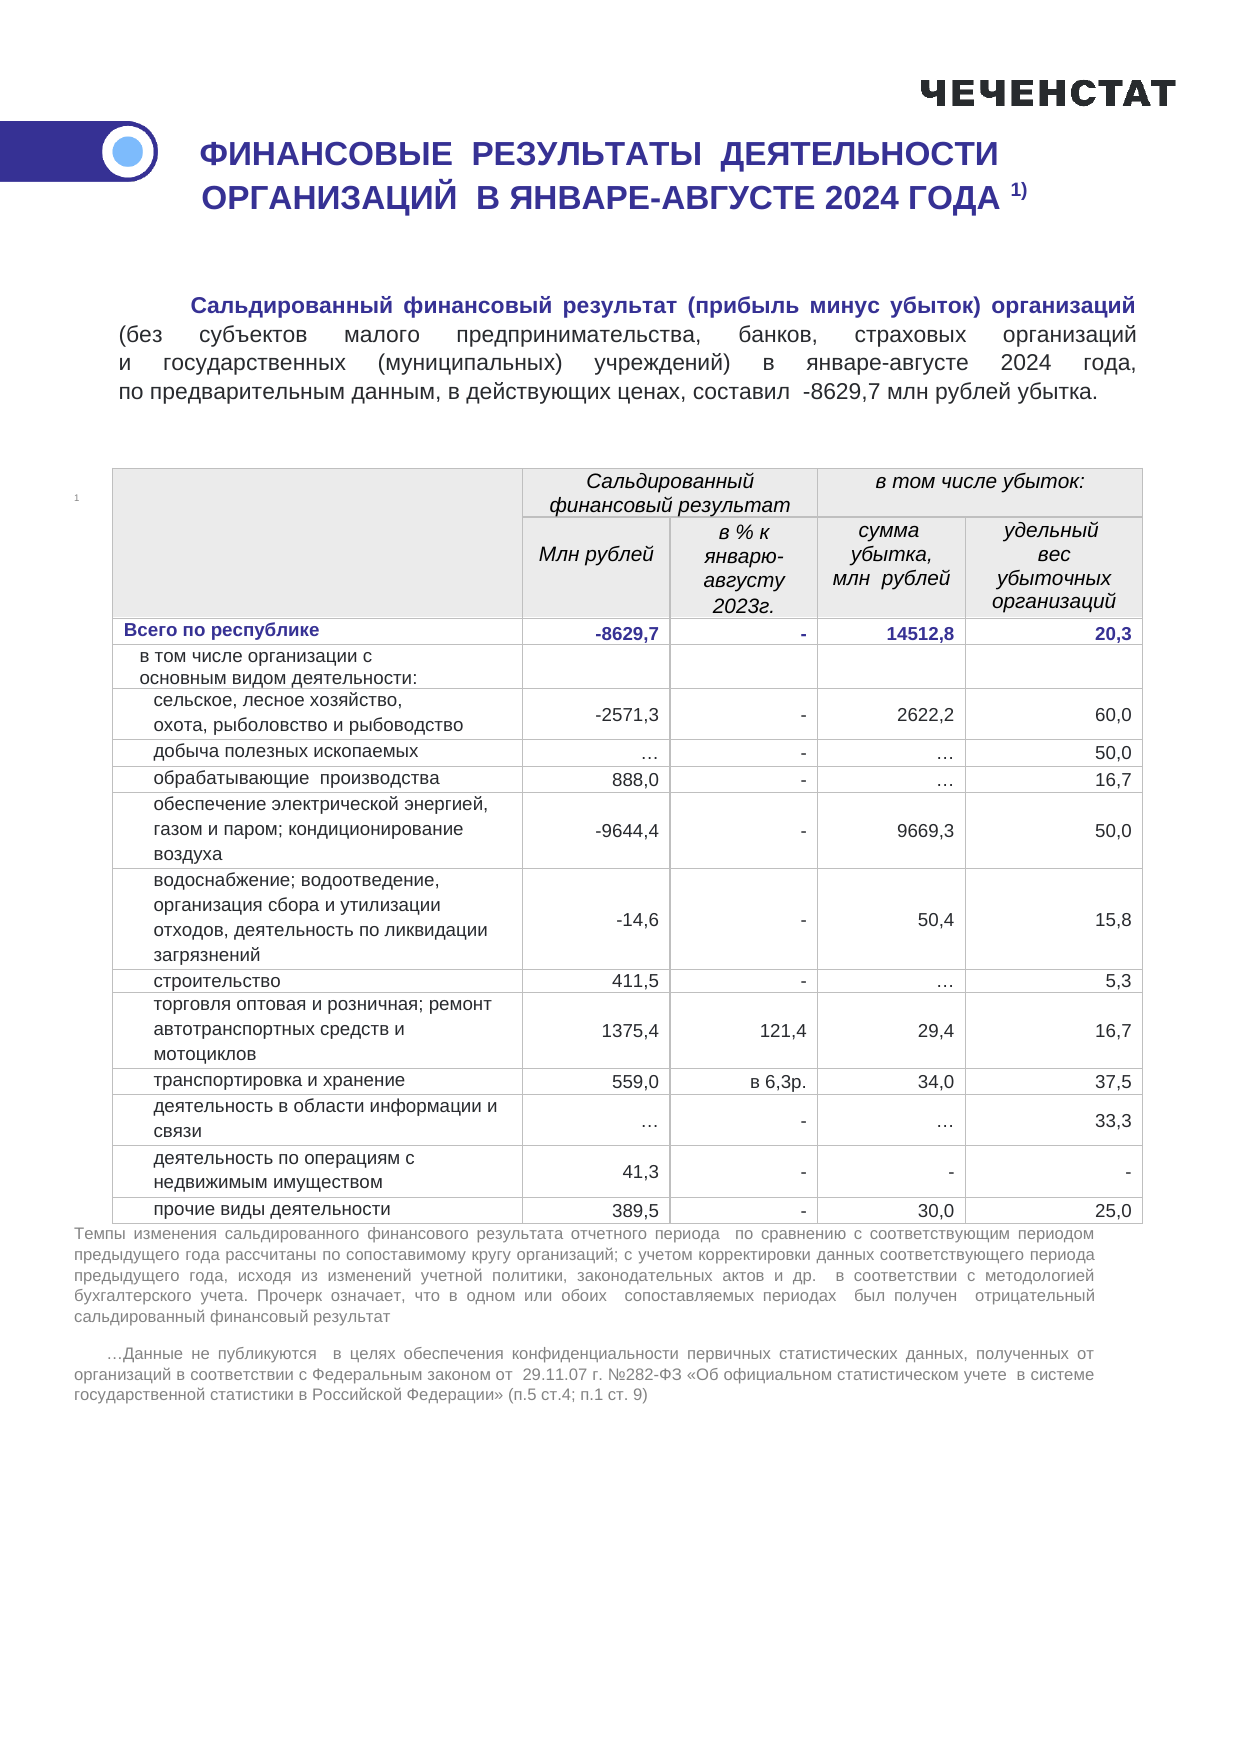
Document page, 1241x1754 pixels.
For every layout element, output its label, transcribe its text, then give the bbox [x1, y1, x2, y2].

table_cell … [818, 1095, 965, 1145]
table_cell удельный вес убыточных организаций [966, 518, 1142, 617]
table_cell 34,0 [818, 1069, 965, 1094]
table_cell … [818, 740, 965, 766]
table_cell - [671, 767, 817, 792]
table_cell - [671, 619, 817, 644]
table_cell - [966, 1146, 1142, 1197]
text Сальдированный финансовый результат (прибыль минус убыток) организаций (без субъектов малого предпринимательства, банков, страховых организаций и государственных (муниципальных) учреждений) в январе-августе 2024 года, по предварительным данным, в действующих ценах, составил -8629,7 млн рублей убытка. [118, 292, 1137, 404]
table_cell 50,0 [966, 740, 1142, 766]
table_cell - [671, 1095, 817, 1145]
table_cell [966, 645, 1142, 688]
table_cell 411,5 [523, 970, 669, 992]
table_cell 50,4 [818, 869, 965, 969]
table_cell 50,0 [966, 793, 1142, 868]
table_cell деятельность по операциям с недвижимым имуществом [113, 1146, 522, 1197]
table_header Сальдированный финансовый результат [523, 469, 817, 516]
table_cell в 6,3р. [671, 1069, 817, 1094]
table_cell -8629,7 [523, 619, 669, 644]
table_cell - [671, 689, 817, 739]
table_cell прочие виды деятельности [113, 1198, 522, 1223]
table_cell торговля оптовая и розничная; ремонт автотранспортных средств и мотоциклов [113, 993, 522, 1068]
table_cell обрабатывающие производства [113, 767, 522, 792]
table_cell сумма убытка, млн рублей [818, 518, 965, 617]
table_cell … [818, 767, 965, 792]
table_cell - [671, 869, 817, 969]
table_cell [671, 645, 817, 688]
table_cell 25,0 [966, 1198, 1142, 1223]
table_cell водоснабжение; водоотведение, организация сбора и утилизации отходов, деятельность по ликвидации загрязнений [113, 869, 522, 969]
table_cell -2571,3 [523, 689, 669, 739]
text ОРГАНИЗАЦИЙ В ЯНВАРЕ-АВГУСТЕ 2024 ГОДА 1) [192, 178, 1068, 217]
table_cell … [818, 970, 965, 992]
table_cell в том числе организации с основным видом деятельности: [113, 645, 522, 688]
table_cell 29,4 [818, 993, 965, 1068]
table_cell 14512,8 [818, 619, 965, 644]
table_cell - [818, 1146, 965, 1197]
text 1 Темпы изменения сальдированного финансового результата отчетного периода по сравнению с соответствующим периодом предыдущего года рассчитаны по сопоставимому кругу организаций; с учетом корректировки данных соответствующего периода предыдущего года, исходя из изменений учетной политики, законодательных актов и др. в соответствии с методологией бухгалтерского учета. Прочерк означает, что в одном или обоих сопоставляемых периодах был получен отрицательный сальдированный финансовый результат [74, 451, 1096, 1326]
table_cell … [523, 740, 669, 766]
table_cell 30,0 [818, 1198, 965, 1223]
table_cell деятельность в области информации и связи [113, 1095, 522, 1145]
text …Данные не публикуются в целях обеспечения конфиденциальности первичных статистических данных, полученных от организаций в соответствии с Федеральным законом от 29.11.07 г. №282-ФЗ «Об официальном статистическом учете в системе государственной статистики в Российской Федерации» (п.5 ст.4; п.1 ст. 9) [74, 1344, 1096, 1404]
table_cell - [671, 1146, 817, 1197]
table_cell - [671, 1198, 817, 1223]
table_cell строительство [113, 970, 522, 992]
table_cell - [671, 740, 817, 766]
picture [0, 121, 158, 182]
table_cell добыча полезных ископаемых [113, 740, 522, 766]
table_cell Млн рублей [523, 518, 669, 617]
picture [894, 52, 1202, 132]
table_cell 37,5 [966, 1069, 1142, 1094]
table_cell 9669,3 [818, 793, 965, 868]
table_cell 20,3 [966, 619, 1142, 644]
table_cell 2622,2 [818, 689, 965, 739]
table_cell 16,7 [966, 767, 1142, 792]
table_cell 5,3 [966, 970, 1142, 992]
table_cell 1375,4 [523, 993, 669, 1068]
table_cell 16,7 [966, 993, 1142, 1068]
table_cell 121,4 [671, 993, 817, 1068]
table_cell транспортировка и хранение [113, 1069, 522, 1094]
table_cell сельское, лесное хозяйство, охота, рыболовство и рыбоводство [113, 689, 522, 739]
table_cell 15,8 [966, 869, 1142, 969]
table_cell в % к январю-августу 2023г. [671, 518, 817, 617]
table_cell -9644,4 [523, 793, 669, 868]
table_cell -14,6 [523, 869, 669, 969]
table_cell - [671, 793, 817, 868]
table_cell [818, 645, 965, 688]
table_cell 888,0 [523, 767, 669, 792]
table_cell 33,3 [966, 1095, 1142, 1145]
table_cell Всего по республике [113, 619, 522, 644]
table_header в том числе убыток: [818, 469, 1142, 516]
table_cell [523, 645, 669, 688]
table_cell 60,0 [966, 689, 1142, 739]
table_cell 559,0 [523, 1069, 669, 1094]
table_cell - [671, 970, 817, 992]
table_cell 41,3 [523, 1146, 669, 1197]
table_cell обеспечение электрической энергией, газом и паром; кондиционирование воздуха [113, 793, 522, 868]
table_cell 389,5 [523, 1198, 669, 1223]
text ФИНАНСОВЫЕ РЕЗУЛЬТАТЫ ДЕЯТЕЛЬНОСТИ [162, 134, 1181, 173]
table_cell … [523, 1095, 669, 1145]
table_header [113, 469, 522, 617]
